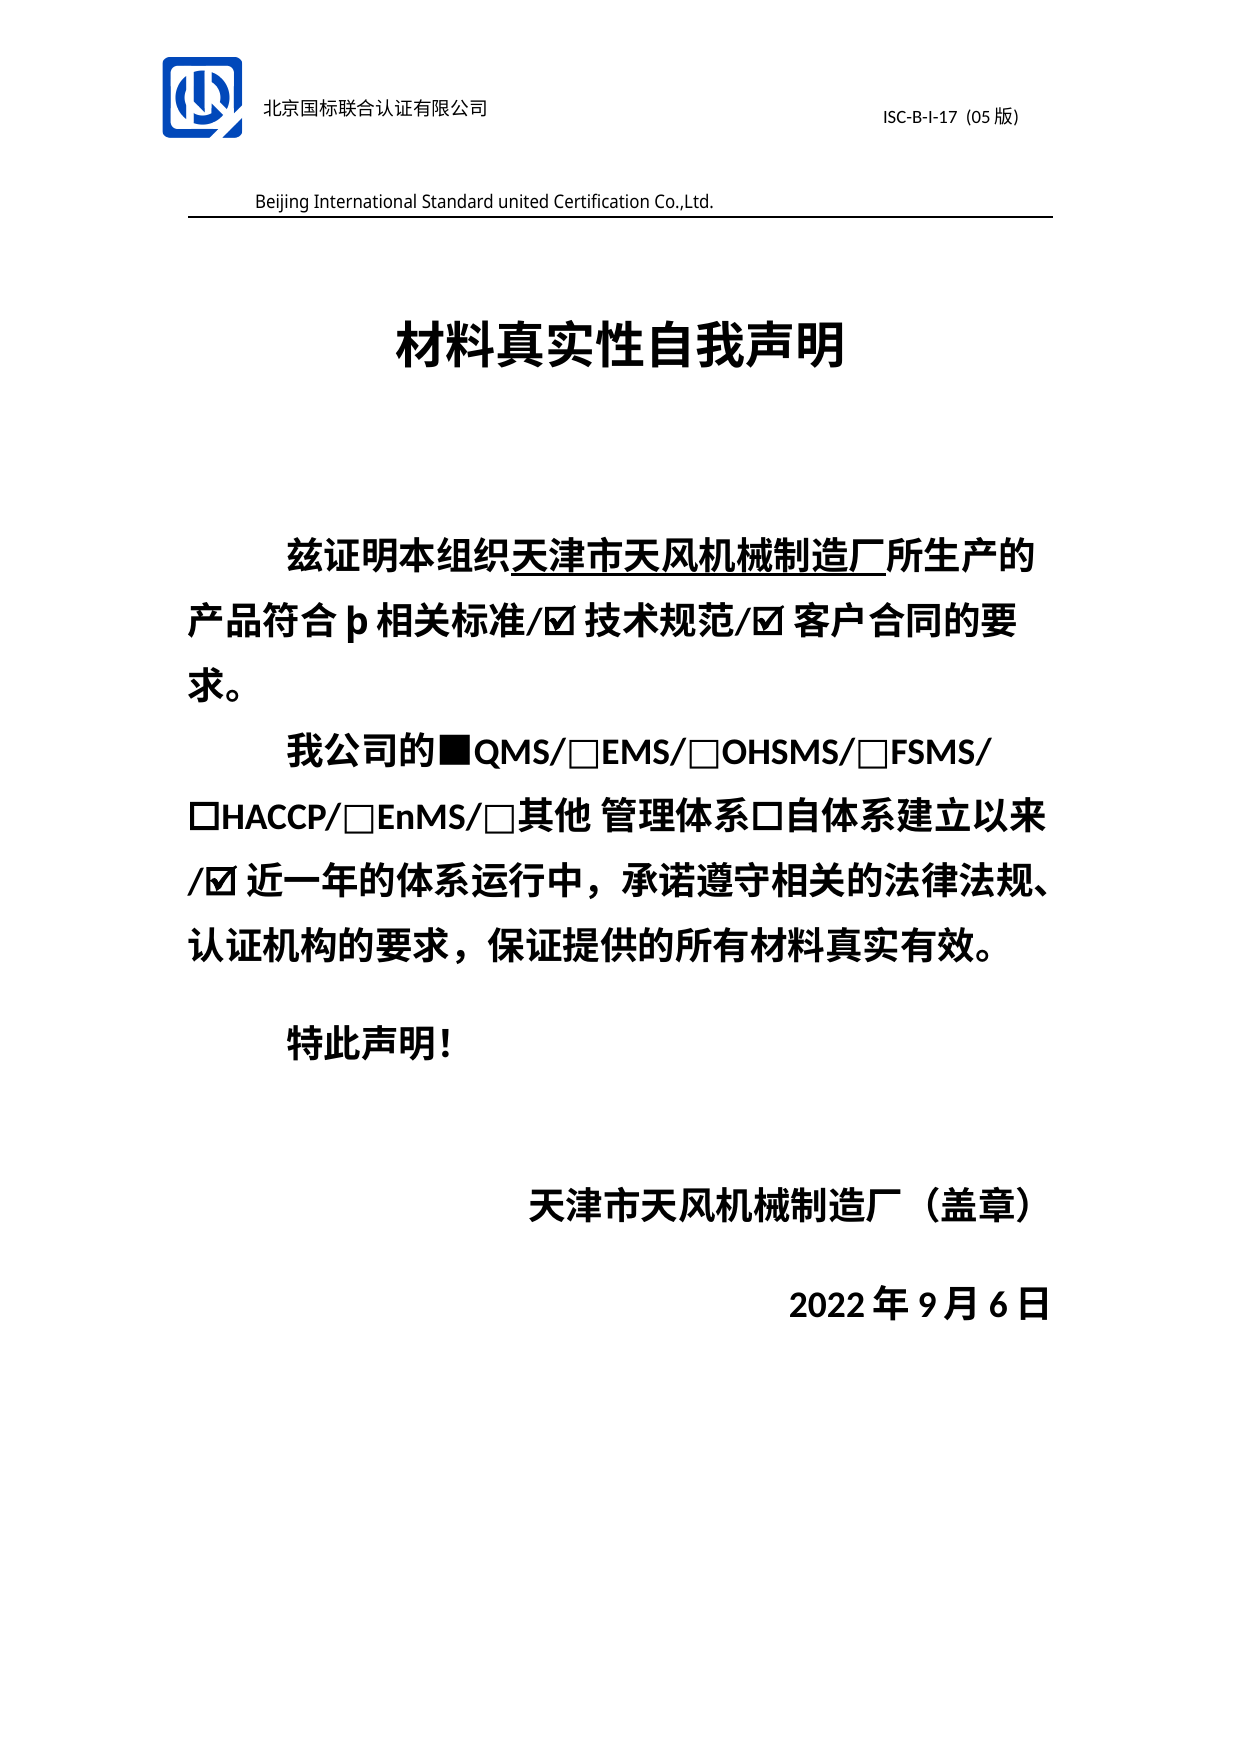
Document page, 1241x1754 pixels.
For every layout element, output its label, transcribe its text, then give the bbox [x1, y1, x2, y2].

text 特此声明！ [187, 1008, 1053, 1073]
picture [162, 57, 243, 138]
text 2022年9月6日 [187, 1268, 1053, 1333]
text 天津市天风机械制造厂（盖章） [187, 1171, 1053, 1236]
text 材料真实性自我声明 [187, 293, 1053, 391]
text 兹证明本组织天津市天风机械制造厂所生产的产品符合þ相关标准/技术规范/客户合同的要求。 [187, 521, 1053, 716]
text 我公司的■QMS/□EMS/□OHSMS/□FSMS/ HACCP/□EnMS/□其他 管理体系自体系建立以来/近一年的体系运行中，承诺遵守相关的法律法规、认证机构的要求，保证提供的所有材料真实有效。 [187, 716, 1053, 976]
